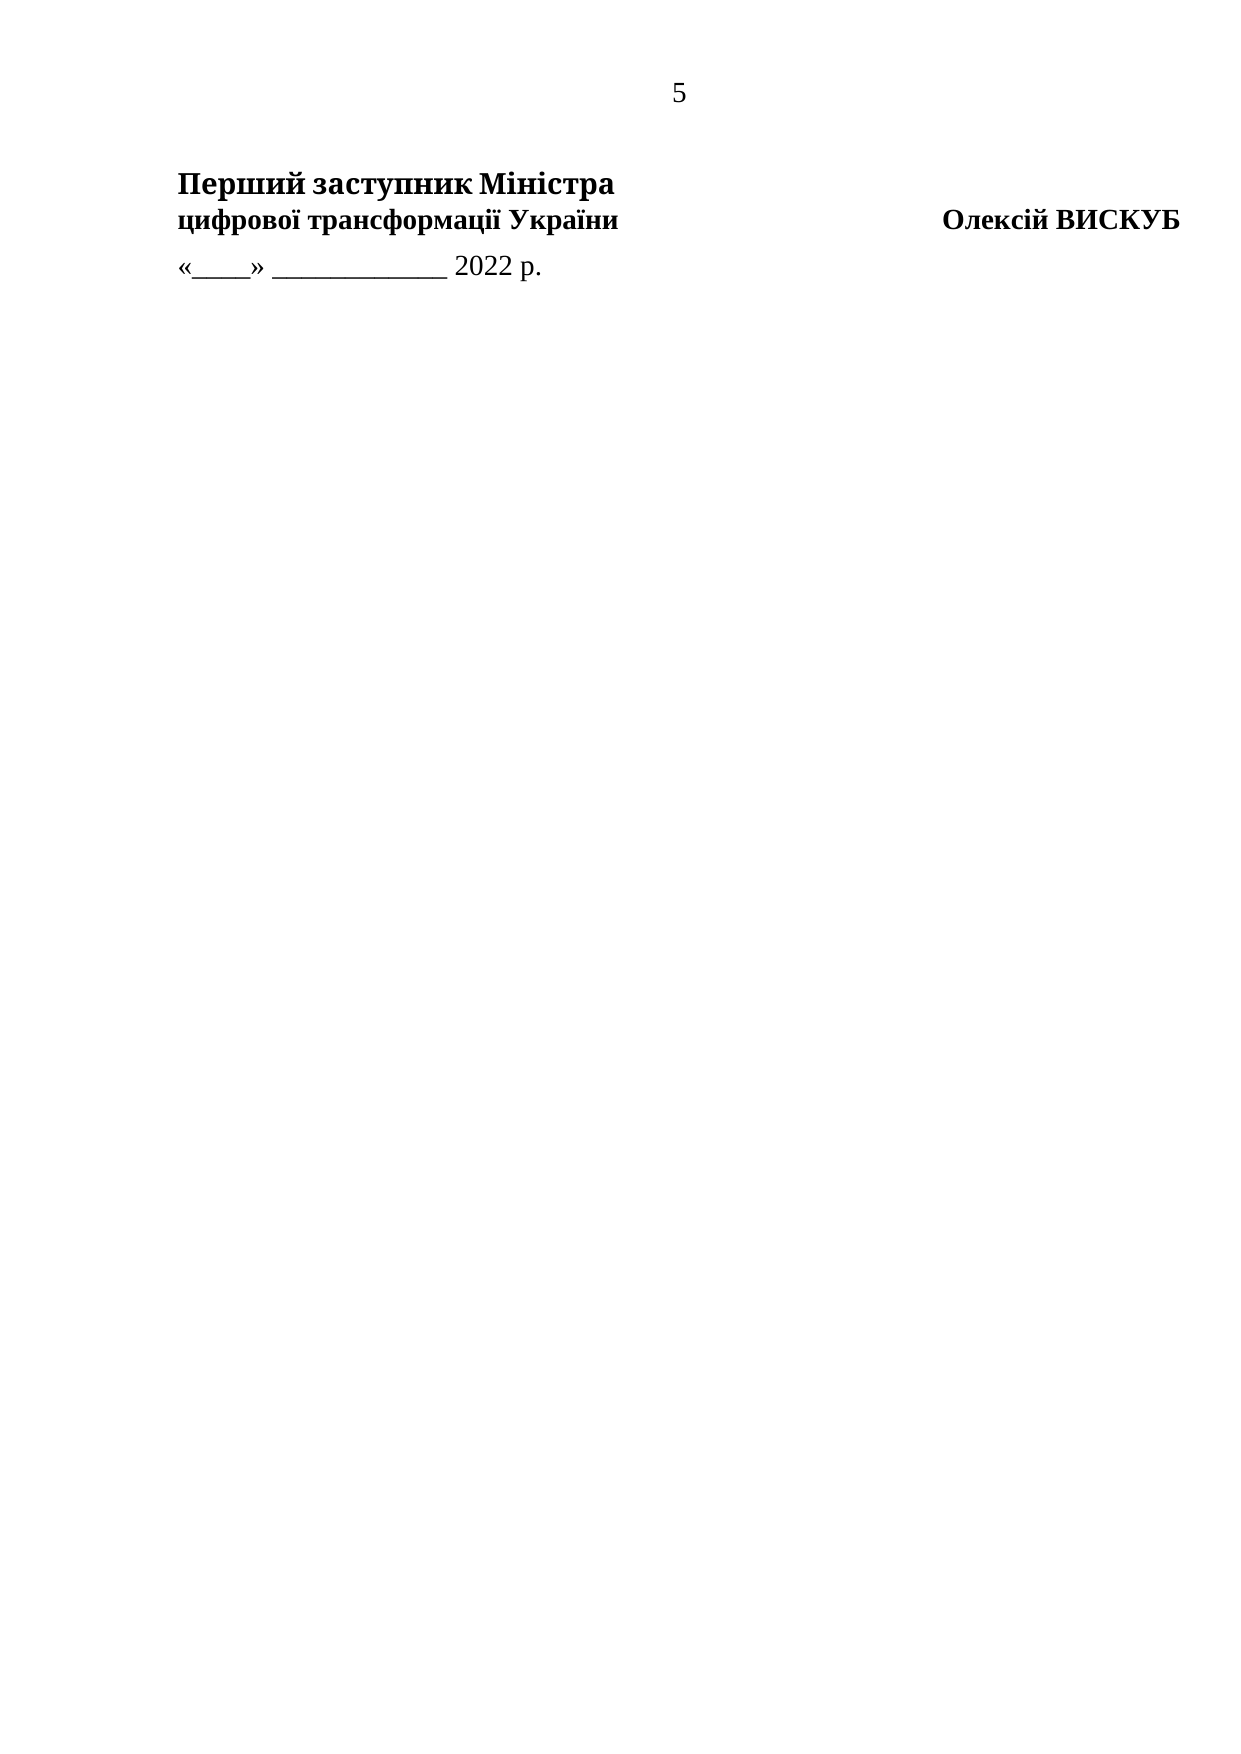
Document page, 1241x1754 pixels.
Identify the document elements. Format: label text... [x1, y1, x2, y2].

text Перший заступник Міністра [177, 168, 1181, 202]
text цифрової трансформації України Олексій ВИСКУБ [177, 202, 1181, 236]
text «____» ____________ 2022 р. [177, 248, 1181, 282]
